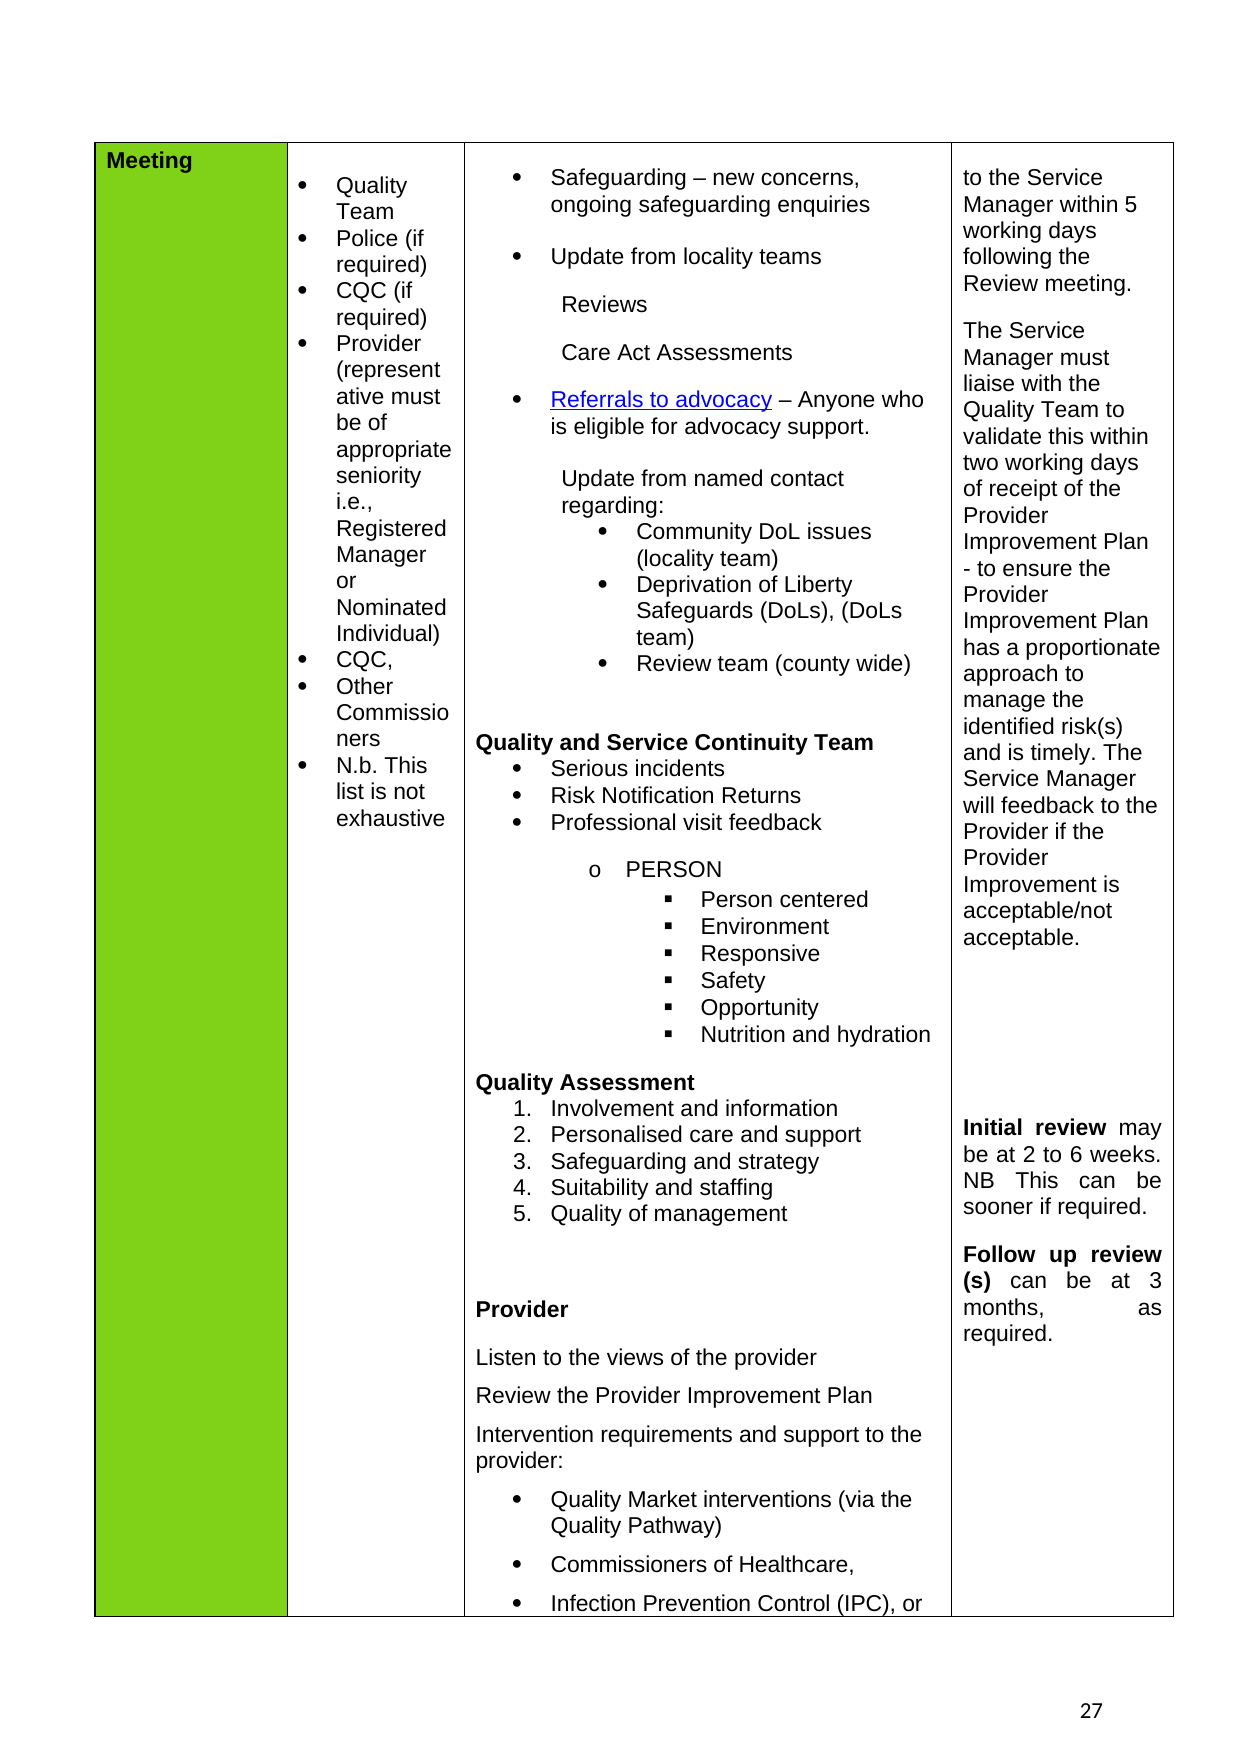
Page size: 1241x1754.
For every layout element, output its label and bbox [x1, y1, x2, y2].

table_cell [465, 143, 951, 1616]
table_cell [952, 143, 1173, 1616]
table_cell [96, 143, 287, 1616]
table_cell [288, 143, 464, 1616]
